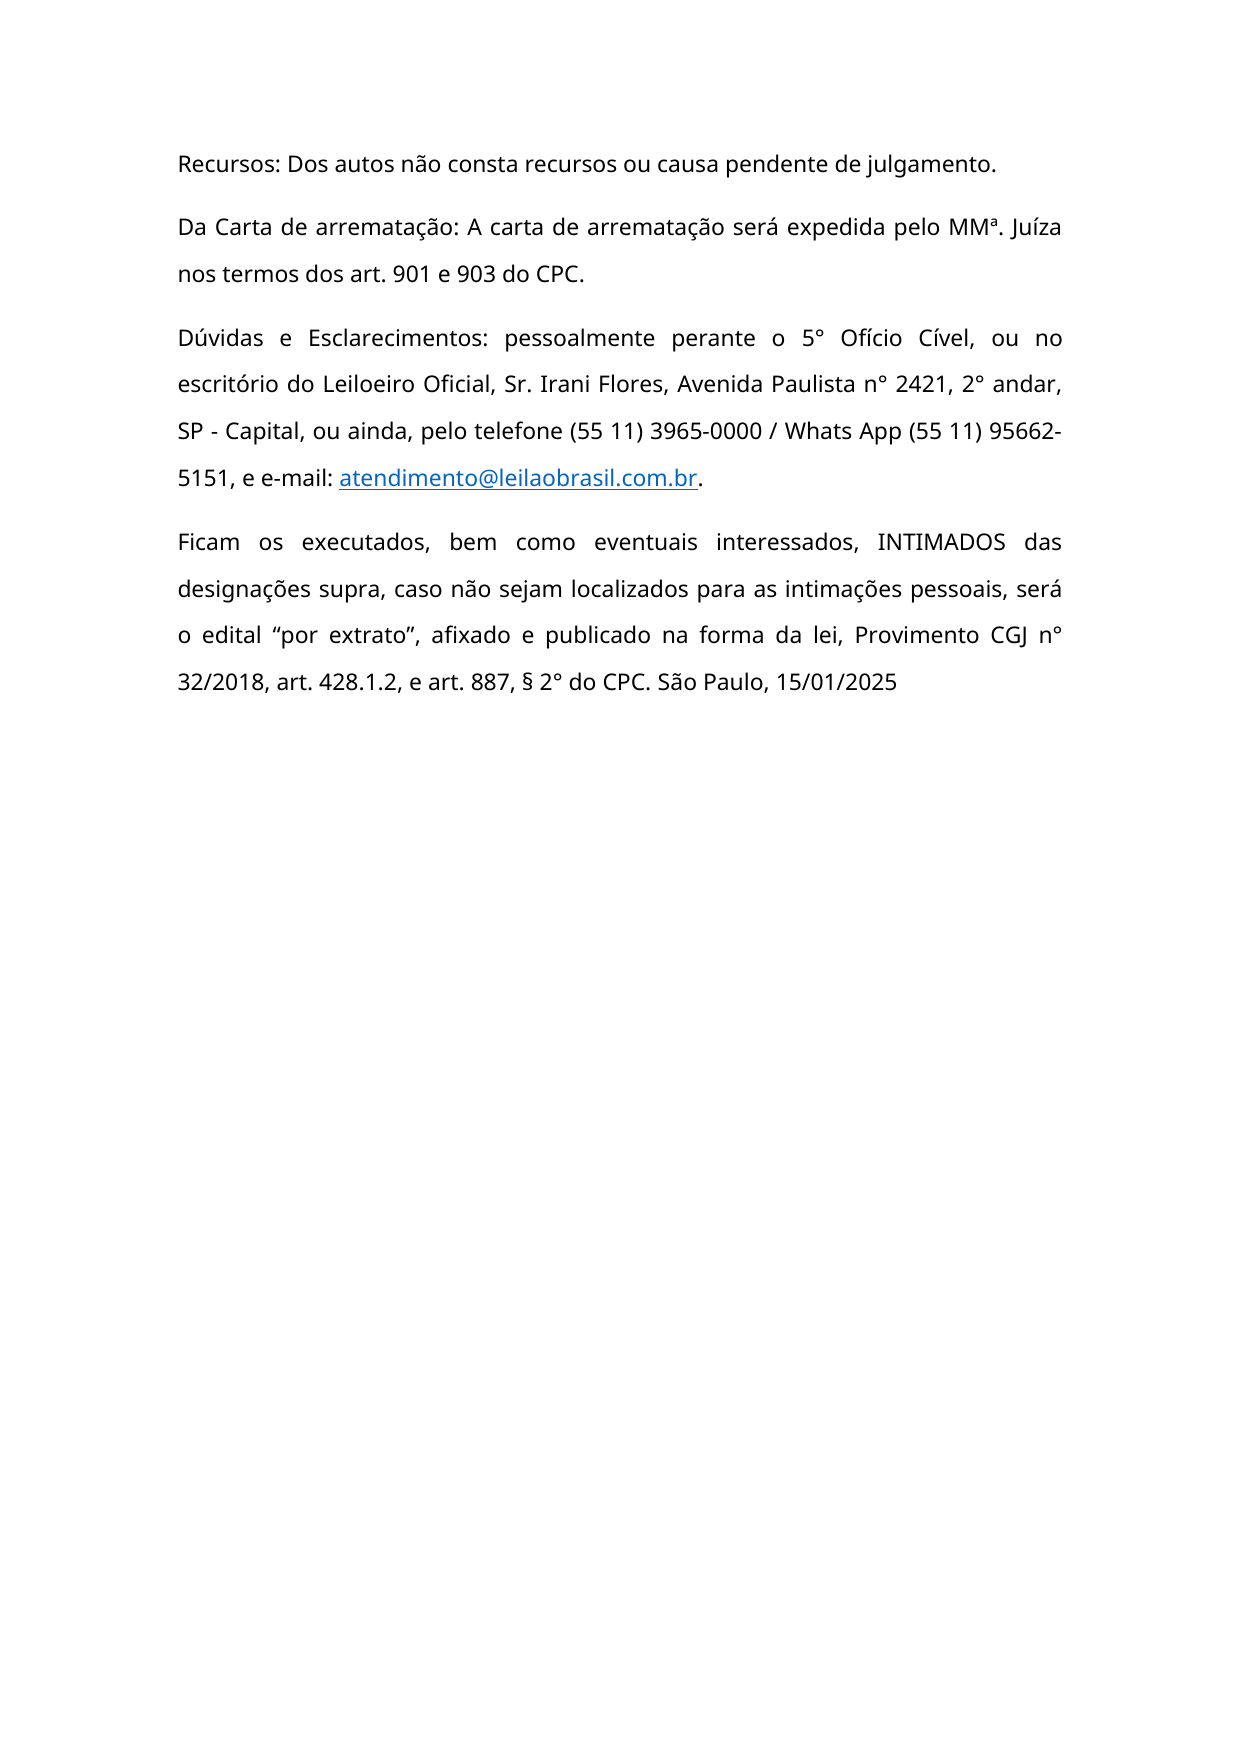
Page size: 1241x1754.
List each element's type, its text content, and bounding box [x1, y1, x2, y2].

text Ficam os executados, bem como eventuais interessados, INTIMADOS das designações supra, caso não sejam localizados para as intimações pessoais, será o edital “por extrato”, afixado e publicado na forma da lei, Provimento CGJ n° 32/2018, art. 428.1.2, e art. 887, § 2° do CPC. São Paulo, 15/01/2025 [177, 526, 1063, 698]
text Da Carta de arrematação: A carta de arrematação será expedida pelo MMª. Juíza nos termos dos art. 901 e 903 do CPC. [177, 211, 1063, 289]
text Recursos: Dos autos não consta recursos ou causa pendente de julgamento. [177, 148, 1063, 179]
text Dúvidas e Esclarecimentos: pessoalmente perante o 5° Ofício Cível, ou no escritório do Leiloeiro Oficial, Sr. Irani Flores, Avenida Paulista n° 2421, 2° andar, SP - Capital, ou ainda, pelo telefone (55 11) 3965-0000 / Whats App (55 11) 95662-5151, e e-mail: atendimento@leilaobrasil.com.br. [177, 322, 1063, 493]
